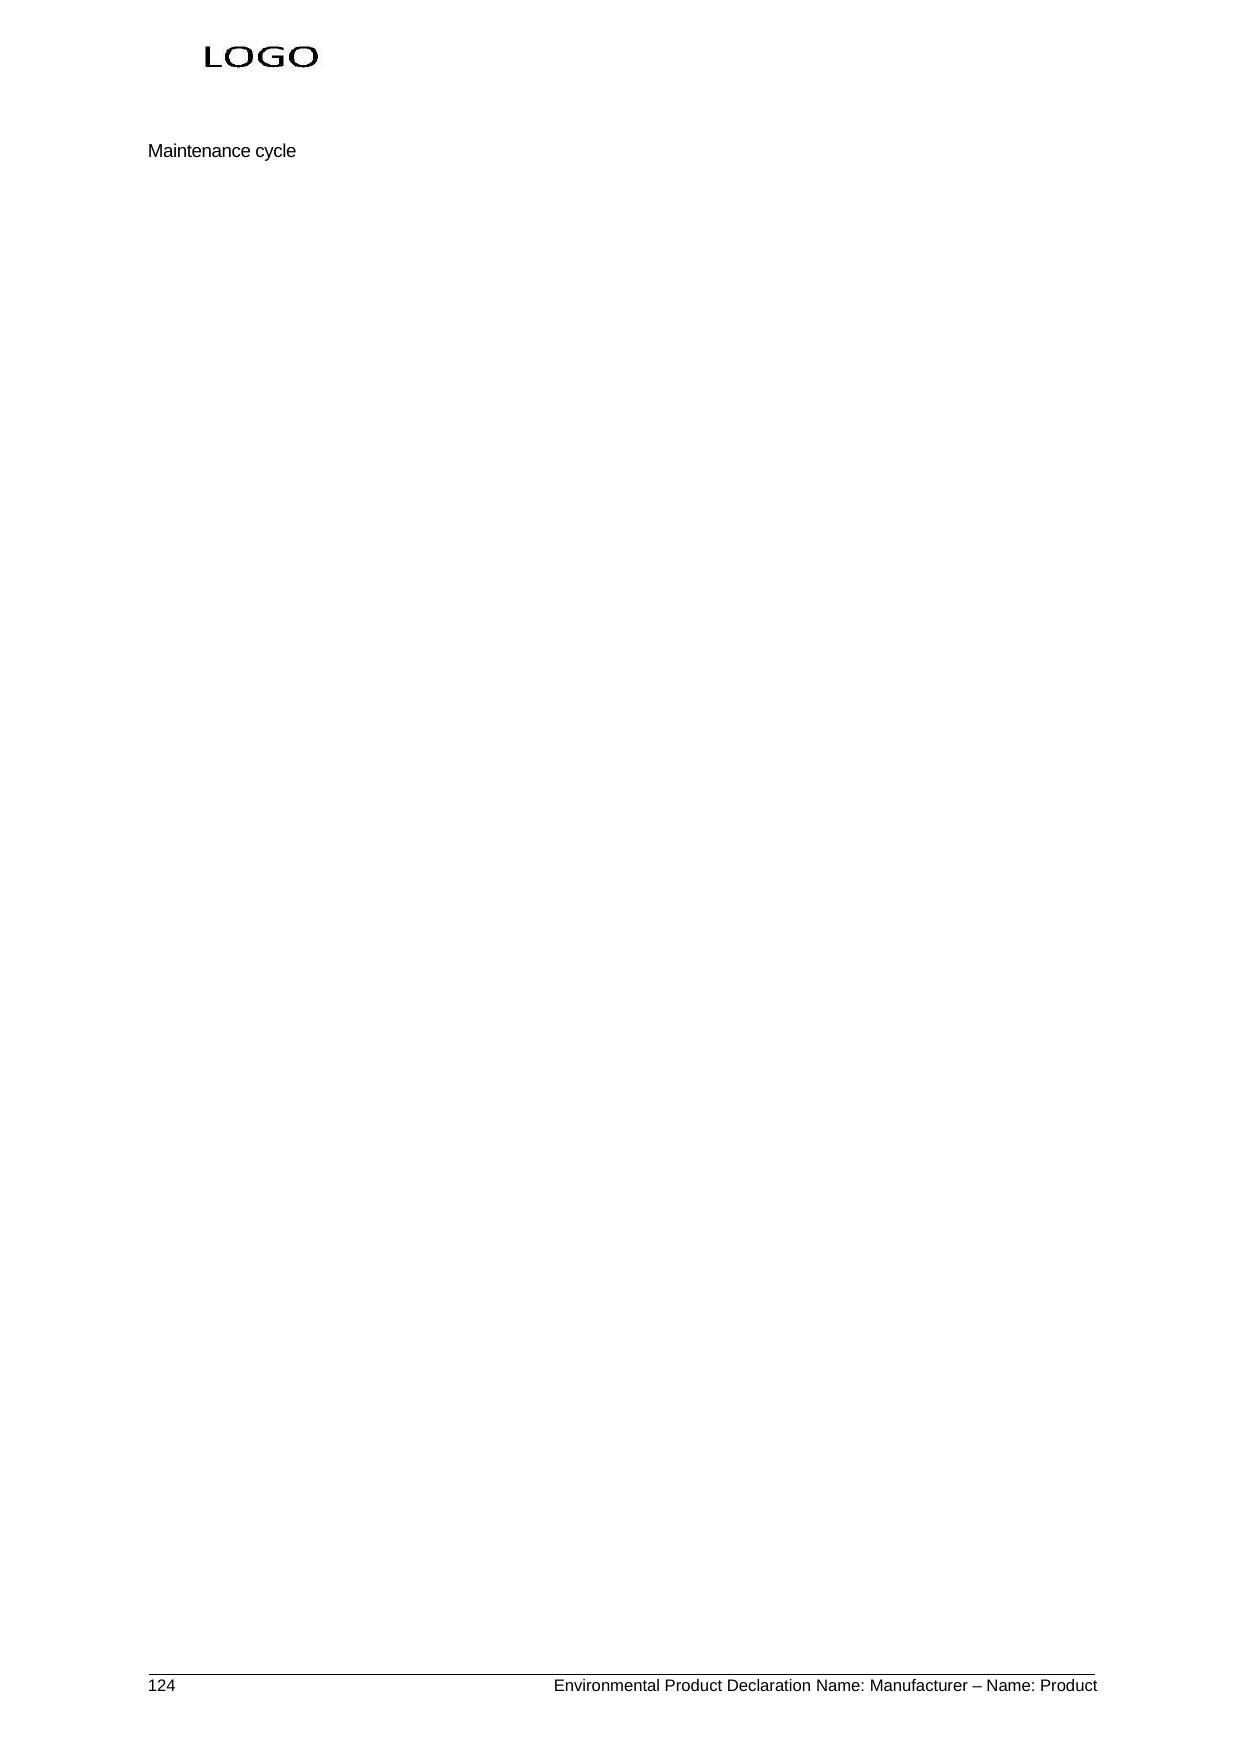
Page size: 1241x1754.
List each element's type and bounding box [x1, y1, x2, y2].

picture [148, 13, 623, 102]
